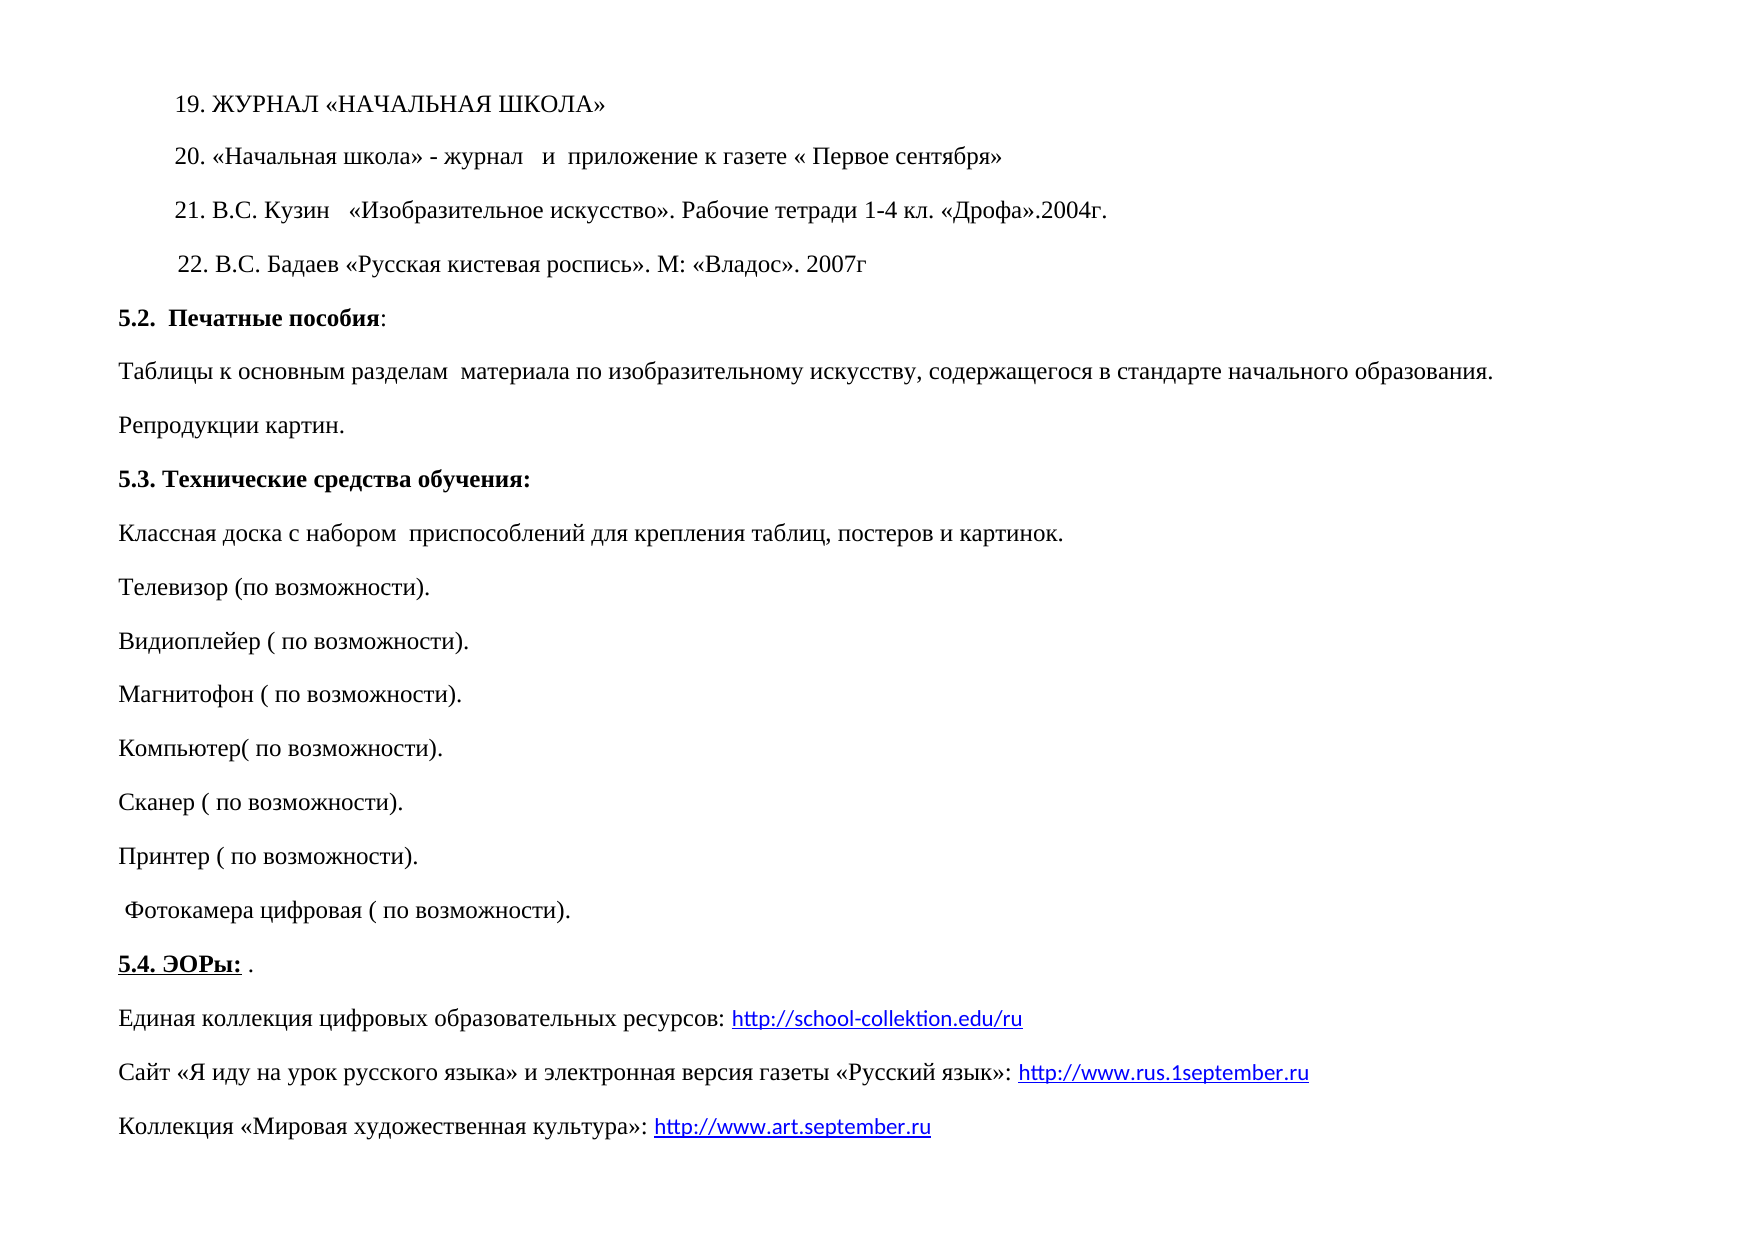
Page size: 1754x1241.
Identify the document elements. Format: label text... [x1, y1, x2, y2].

text Репродукции картин. [118, 410, 1680, 439]
text Сайт «Я иду на урок русского языка» и электронная версия газеты «Русский язык»: http://www.rus.1september.ru [118, 1057, 1680, 1086]
text Классная доска с набором приспособлений для крепления таблиц, постеров и картинок. [118, 518, 1680, 547]
text Принтер ( по возможности). [118, 841, 1680, 870]
text Компьютер( по возможности). [118, 733, 1680, 762]
text Единая коллекция цифровых образовательных ресурсов: http://school-collektion.edu/ru [118, 1003, 1680, 1032]
text 5.3. Технические средства обучения: [118, 464, 1680, 493]
text 20. «Начальная школа» - журнал и приложение к газете « Первое сентября» [118, 141, 1680, 170]
text 22. В.С. Бадаев «Русская кистевая роспись». М: «Владос». 2007г [118, 249, 1680, 277]
text 5.4. ЭОРы: . [118, 949, 1680, 978]
text Видиоплейер ( по возможности). [118, 626, 1680, 654]
text 21. В.С. Кузин «Изобразительное искусство». Рабочие тетради 1-4 кл. «Дрофа».2004г. [118, 195, 1680, 224]
text Телевизор (по возможности). [118, 572, 1680, 601]
text 5.2. Печатные пособия: [118, 303, 1680, 331]
text Магнитофон ( по возможности). [118, 679, 1680, 708]
text Сканер ( по возможности). [118, 787, 1680, 816]
text 19. Журнал «Начальная школа» [118, 89, 1680, 117]
text Таблицы к основным разделам материала по изобразительному искусству, содержащегося в стандарте начального образования. [118, 356, 1680, 385]
text Коллекция «Мировая художественная культура»: http://www.art.september.ru [118, 1111, 1680, 1140]
text Фотокамера цифровая ( по возможности). [118, 895, 1680, 924]
